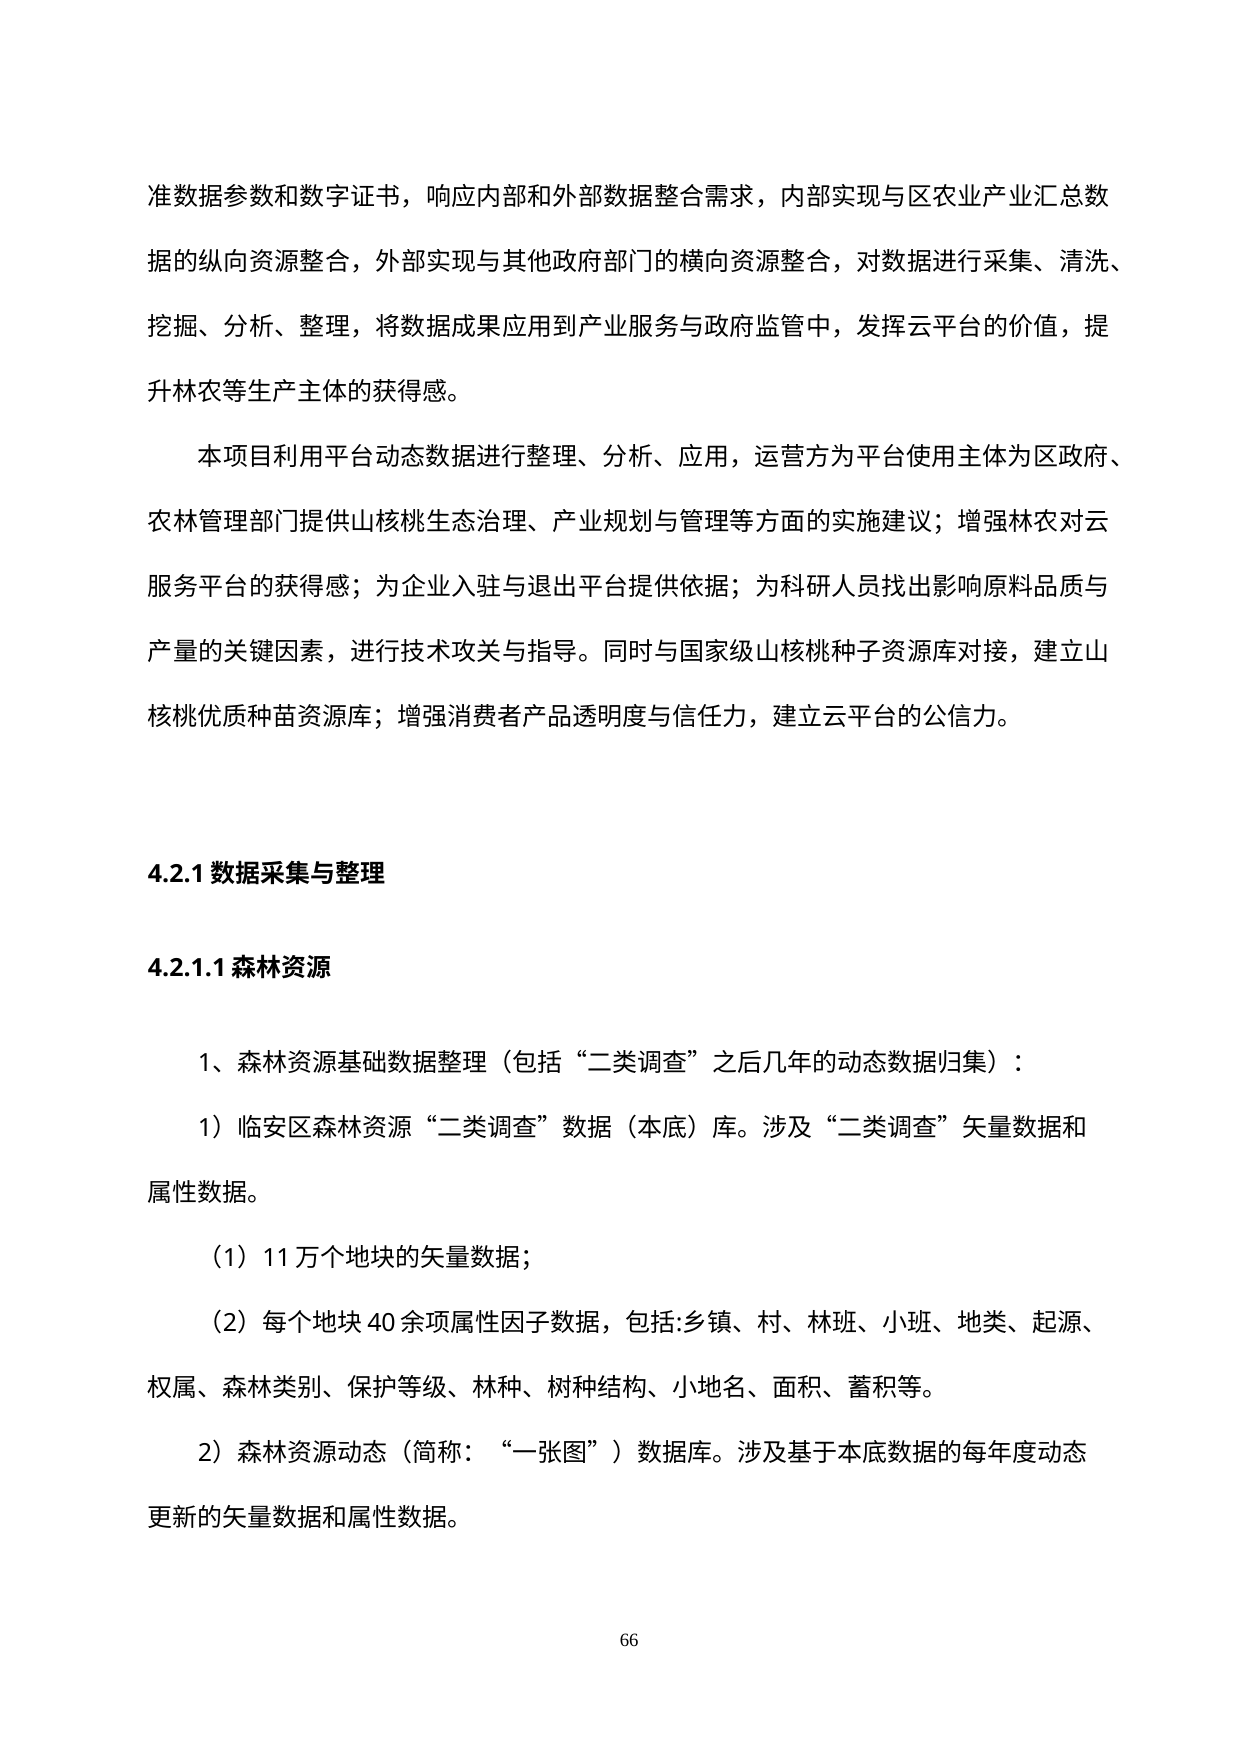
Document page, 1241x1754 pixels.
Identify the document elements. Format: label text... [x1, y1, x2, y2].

text 本项目利用平台动态数据进行整理、分析、应用，运营方为平台使用主体为区政府、农林管理部门提供山核桃生态治理、产业规划与管理等方面的实施建议；增强林农对云服务平台的获得感；为企业入驻与退出平台提供依据；为科研人员找出影响原料品质与产量的关键因素，进行技术攻关与指导。同时与国家级山核桃种子资源库对接，建立山核桃优质种苗资源库；增强消费者产品透明度与信任力，建立云平台的公信力。 [148, 422, 1110, 747]
text 1、森林资源基础数据整理（包括“二类调查”之后几年的动态数据归集）： [148, 1028, 1110, 1093]
text 2）森林资源动态（简称：“一张图”）数据库。涉及基于本底数据的每年度动态更新的矢量数据和属性数据。 [148, 1418, 1110, 1548]
text （2）每个地块40余项属性因子数据，包括:乡镇、村、林班、小班、地类、起源、权属、森林类别、保护等级、林种、树种结构、小地名、面积、蓄积等。 [148, 1288, 1110, 1418]
text 1）临安区森林资源“二类调查”数据（本底）库。涉及“二类调查”矢量数据和属性数据。 [148, 1093, 1110, 1223]
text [148, 162, 1110, 422]
subtitle 4.2.1数据采集与整理 [148, 839, 1110, 904]
text （1）11万个地块的矢量数据； [148, 1223, 1110, 1288]
subtitle 4.2.1.1森林资源 [148, 933, 1110, 998]
